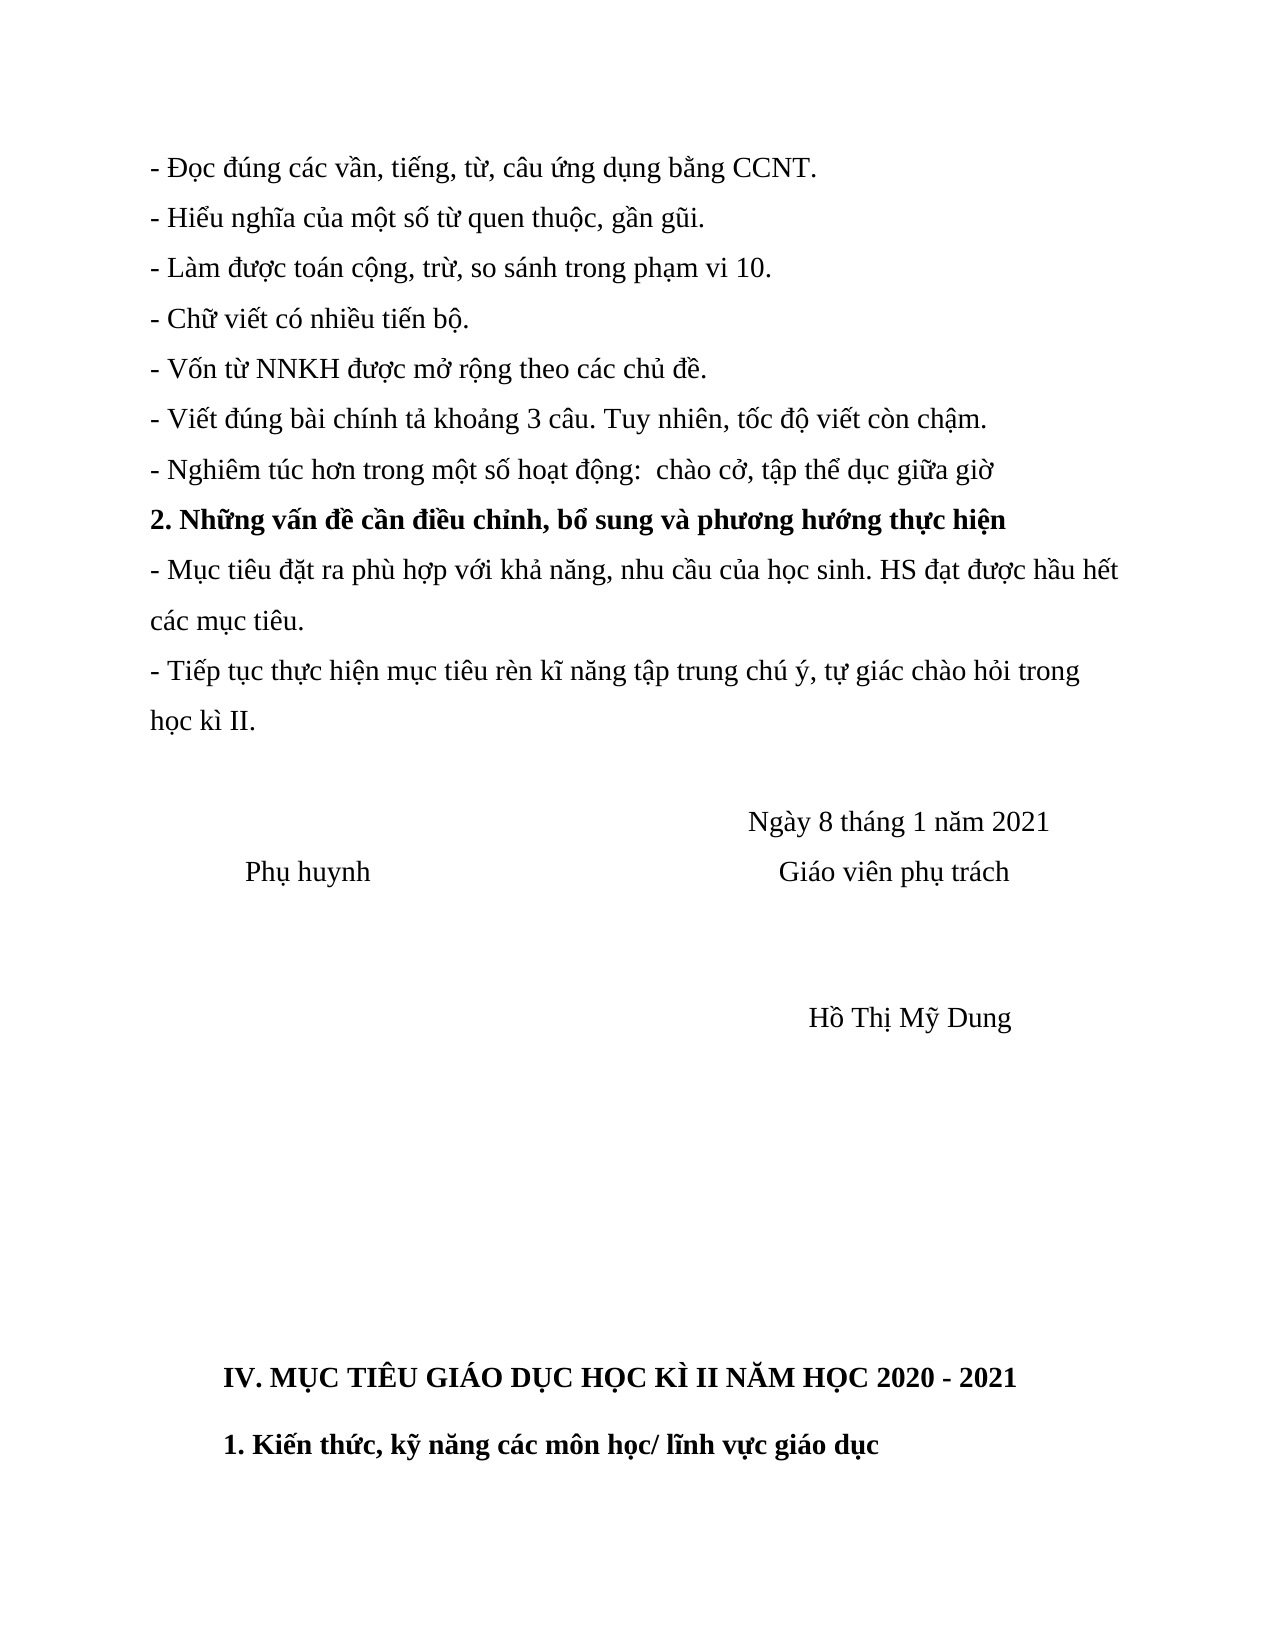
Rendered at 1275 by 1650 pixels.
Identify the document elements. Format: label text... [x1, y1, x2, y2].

text 1. Kiến thức, kỹ năng các môn học/ lĩnh vực giáo dục [223, 1427, 1125, 1461]
text Hồ Thị Mỹ Dung [150, 1000, 1125, 1033]
text - Hiểu nghĩa của một số từ quen thuộc, gần gũi. [150, 200, 1125, 234]
text IV. MỤC TIÊU GIÁO DỤC HỌC KÌ II NĂM HỌC 2020 - 2021 [150, 1360, 1125, 1394]
text - Mục tiêu đặt ra phù hợp với khả năng, nhu cầu của học sinh. HS đạt được hầu hết các mục tiêu. [150, 552, 1125, 636]
text Phụ huynh Giáo viên phụ trách [150, 854, 1125, 888]
text - Đọc đúng các vần, tiếng, từ, câu ứng dụng bằng CCNT. [150, 150, 1125, 183]
text - Viết đúng bài chính tả khoảng 3 câu. Tuy nhiên, tốc độ viết còn chậm. [150, 402, 1125, 435]
text - Tiếp tục thực hiện mục tiêu rèn kĩ năng tập trung chú ý, tự giác chào hỏi trong học kì II. [150, 653, 1125, 737]
text - Vốn từ NNKH được mở rộng theo các chủ đề. [150, 351, 1125, 385]
text - Nghiêm túc hơn trong một số hoạt động: chào cở, tập thể dục giữa giờ [150, 452, 1125, 485]
text - Làm được toán cộng, trừ, so sánh trong phạm vi 10. [150, 251, 1125, 284]
text Ngày 8 tháng 1 năm 2021 [150, 804, 1125, 838]
text - Chữ viết có nhiều tiến bộ. [150, 301, 1125, 334]
text 2. Những vấn đề cần điều chỉnh, bổ sung và phương hướng thực hiện [150, 502, 1125, 536]
